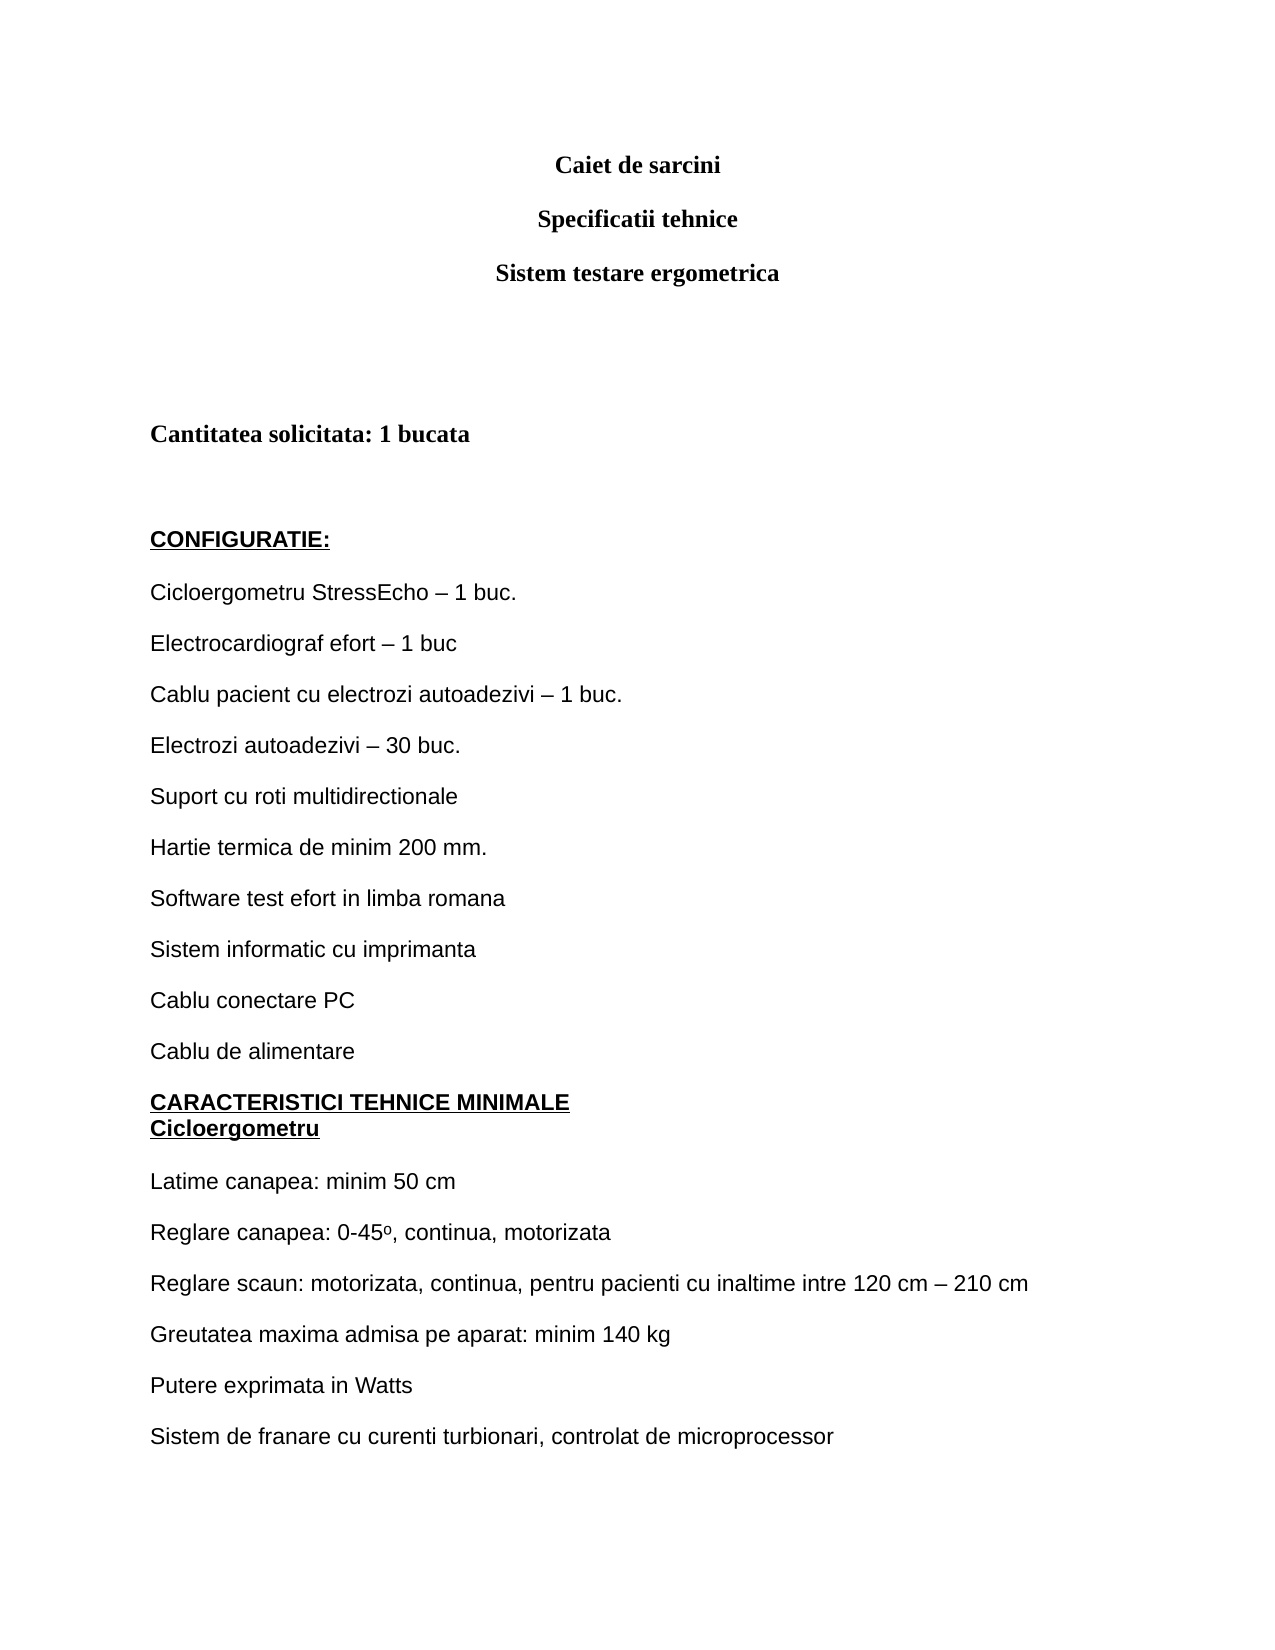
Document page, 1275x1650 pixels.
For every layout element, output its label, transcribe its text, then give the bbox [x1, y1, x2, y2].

text Cablu de alimentare [150, 1038, 1125, 1064]
text Electrozi autoadezivi – 30 buc. [150, 732, 1125, 758]
text Latime canapea: minim 50 cm [150, 1168, 1125, 1194]
text Putere exprimata in Watts [150, 1372, 1125, 1398]
text Reglare canapea: 0-45ᵒ, continua, motorizata [150, 1219, 1125, 1245]
text Cablu pacient cu electrozi autoadezivi – 1 buc. [150, 681, 1125, 707]
text Hartie termica de minim 200 mm. [150, 834, 1125, 860]
text Greutatea maxima admisa pe aparat: minim 140 kg [150, 1321, 1125, 1347]
text Caiet de sarcini [150, 150, 1125, 179]
text Cablu conectare PC [150, 987, 1125, 1013]
text Suport cu roti multidirectionale [150, 783, 1125, 809]
text CONFIGURATIE: [150, 526, 1125, 552]
text Reglare scaun: motorizata, continua, pentru pacienti cu inaltime intre 120 cm – 210 cm [150, 1270, 1125, 1296]
text Software test efort in limba romana [150, 885, 1125, 911]
text Specificatii tehnice [150, 204, 1125, 233]
text Cicloergometru StressEcho – 1 buc. [150, 578, 1125, 605]
text Cantitatea solicitata: 1 bucata [150, 419, 1125, 448]
text Electrocardiograf efort – 1 buc [150, 629, 1125, 656]
text Sistem de franare cu curenti turbionari, controlat de microprocessor [150, 1423, 1125, 1449]
text Sistem informatic cu imprimanta [150, 936, 1125, 962]
text Cicloergometru [150, 1115, 1125, 1142]
text CARACTERISTICI TEHNICE MINIMALE [150, 1089, 1125, 1115]
text Sistem testare ergometrica [150, 258, 1125, 286]
